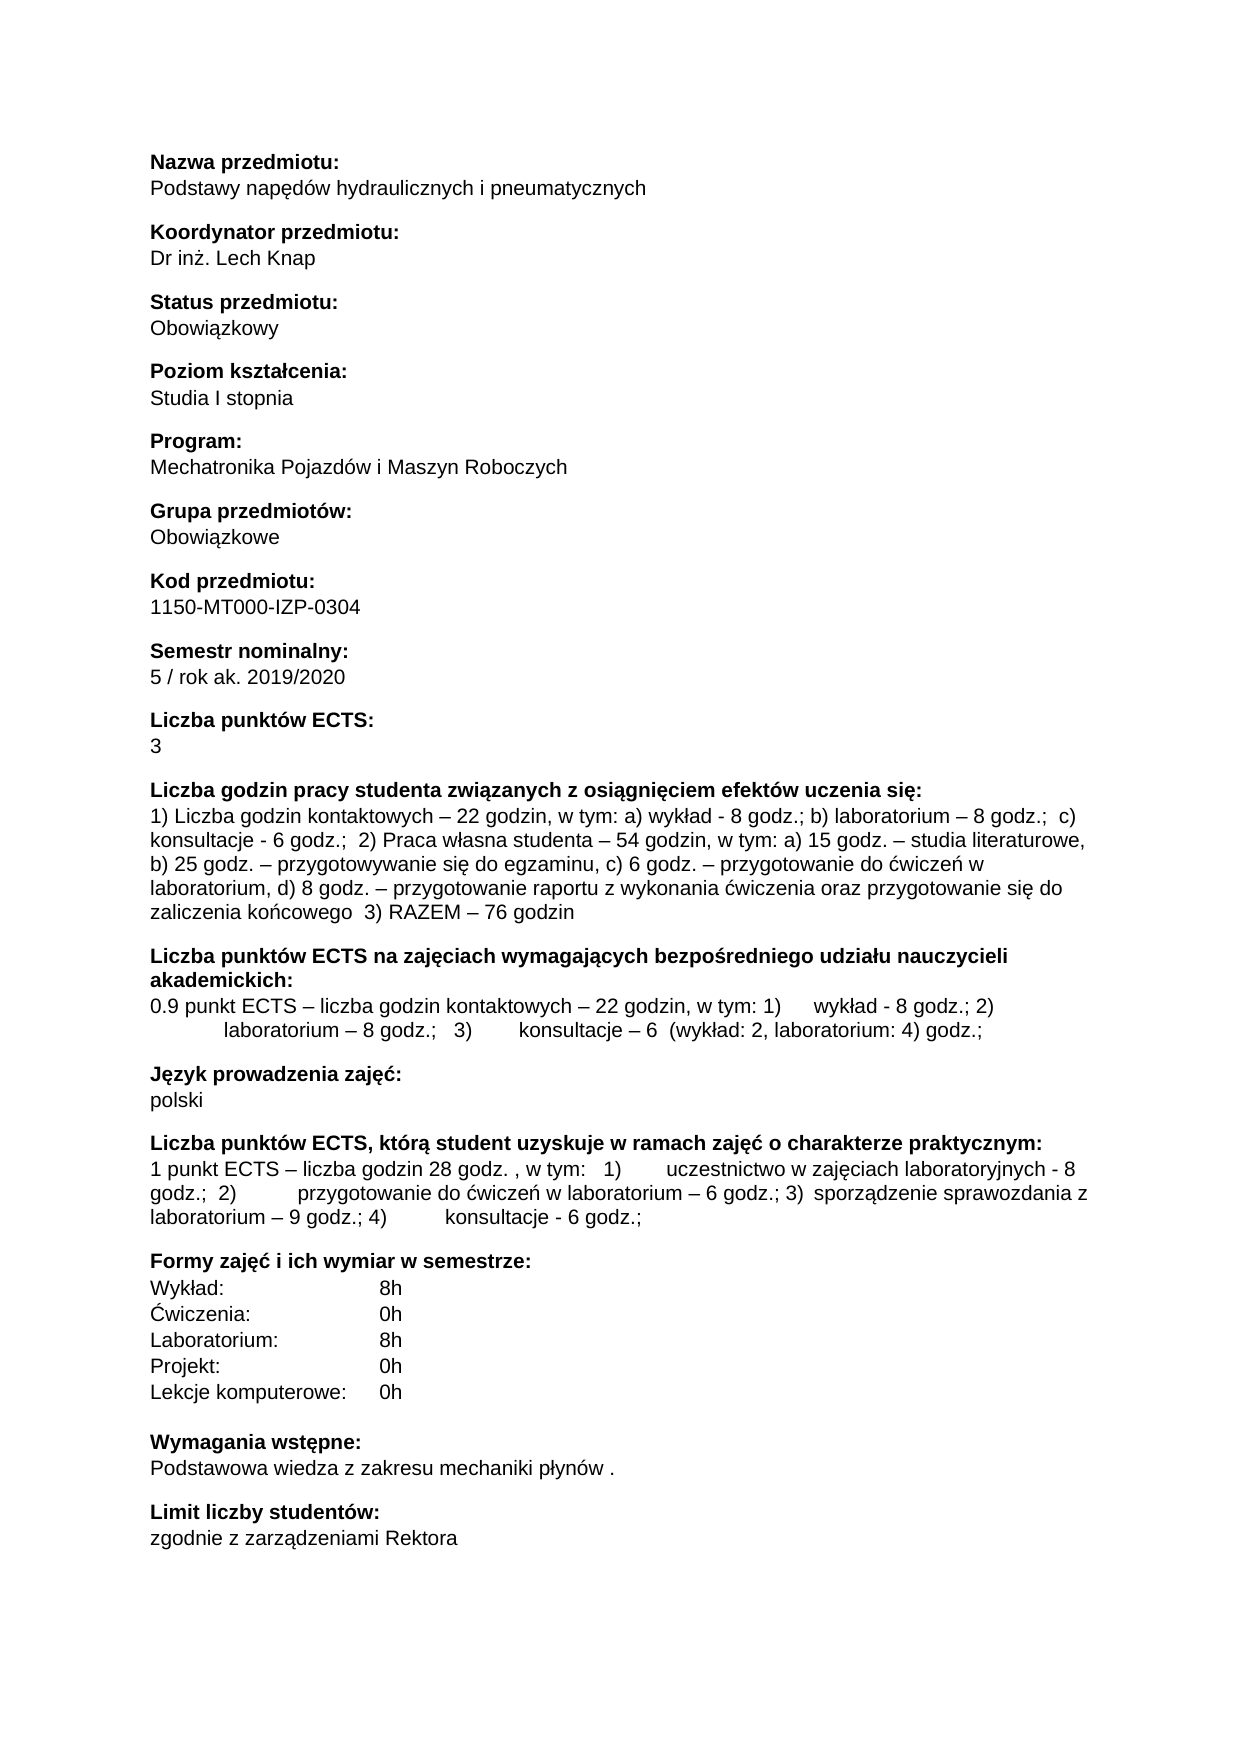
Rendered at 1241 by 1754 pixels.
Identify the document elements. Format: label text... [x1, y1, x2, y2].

text Wymagania wstępne: [150, 1430, 1090, 1454]
text 0.9 punkt ECTS – liczba godzin kontaktowych – 22 godzin, w tym: 1) wykład - 8 godz.; 2) laboratorium – 8 godz.; 3) konsultacje – 6 (wykład: 2, laboratorium: 4) godz.; [150, 994, 1090, 1042]
text zgodnie z zarządzeniami Rektora [150, 1526, 1090, 1549]
text 1) Liczba godzin kontaktowych – 22 godzin, w tym: a) wykład - 8 godz.; b) laboratorium – 8 godz.; c) konsultacje - 6 godz.; 2) Praca własna studenta – 54 godzin, w tym: a) 15 godz. – studia literaturowe, b) 25 godz. – przygotowywanie się do egzaminu, c) 6 godz. – przygotowanie do ćwiczeń w laboratorium, d) 8 godz. – przygotowanie raportu z wykonania ćwiczenia oraz przygotowanie się do zaliczenia końcowego 3) RAZEM – 76 godzin [150, 804, 1090, 924]
table_cell 8h [369, 1326, 597, 1352]
table_cell Lekcje komputerowe: [140, 1380, 367, 1404]
text 5 / rok ak. 2019/2020 [150, 664, 1090, 688]
text Formy zajęć i ich wymiar w semestrze: [150, 1249, 1090, 1273]
text Grupa przedmiotów: [150, 499, 1090, 523]
text 1150-MT000-IZP-0304 [150, 595, 1090, 619]
table_header Wykład: [140, 1276, 367, 1300]
text Język prowadzenia zajęć: [150, 1061, 1090, 1085]
text Poziom kształcenia: [150, 359, 1090, 383]
text Mechatronika Pojazdów i Maszyn Roboczych [150, 455, 1090, 479]
text Studia I stopnia [150, 385, 1090, 409]
table_header 8h [369, 1276, 597, 1300]
table_cell Laboratorium: [140, 1328, 367, 1352]
table_cell 0h [369, 1352, 597, 1378]
text Koordynator przedmiotu: [150, 220, 1090, 244]
text polski [150, 1087, 1090, 1111]
text Status przedmiotu: [150, 289, 1090, 313]
text 1 punkt ECTS – liczba godzin 28 godz. , w tym: 1) uczestnictwo w zajęciach laboratoryjnych - 8 godz.; 2) przygotowanie do ćwiczeń w laboratorium – 6 godz.; 3) sporządzenie sprawozdania z laboratorium – 9 godz.; 4) konsultacje - 6 godz.; [150, 1157, 1090, 1229]
text Liczba godzin pracy studenta związanych z osiągnięciem efektów uczenia się: [150, 778, 1090, 802]
text Obowiązkowe [150, 525, 1090, 549]
table_cell Projekt: [140, 1354, 367, 1378]
text Limit liczby studentów: [150, 1499, 1090, 1523]
text Dr inż. Lech Knap [150, 246, 1090, 270]
text Program: [150, 429, 1090, 453]
text Kod przedmiotu: [150, 569, 1090, 593]
text Obowiązkowy [150, 316, 1090, 339]
text Liczba punktów ECTS na zajęciach wymagających bezpośredniego udziału nauczycieli akademickich: [150, 944, 1090, 992]
table_cell 0h [369, 1300, 597, 1326]
table_cell 0h [369, 1378, 597, 1404]
text Nazwa przedmiotu: [150, 150, 1090, 174]
text Podstawowa wiedza z zakresu mechaniki płynów . [150, 1456, 1090, 1480]
text Semestr nominalny: [150, 638, 1090, 662]
text Podstawy napędów hydraulicznych i pneumatycznych [150, 176, 1090, 200]
text Liczba punktów ECTS: [150, 708, 1090, 732]
text Liczba punktów ECTS, którą student uzyskuje w ramach zajęć o charakterze praktycznym: [150, 1131, 1090, 1155]
table_cell Ćwiczenia: [140, 1302, 367, 1326]
text 3 [150, 734, 1090, 758]
